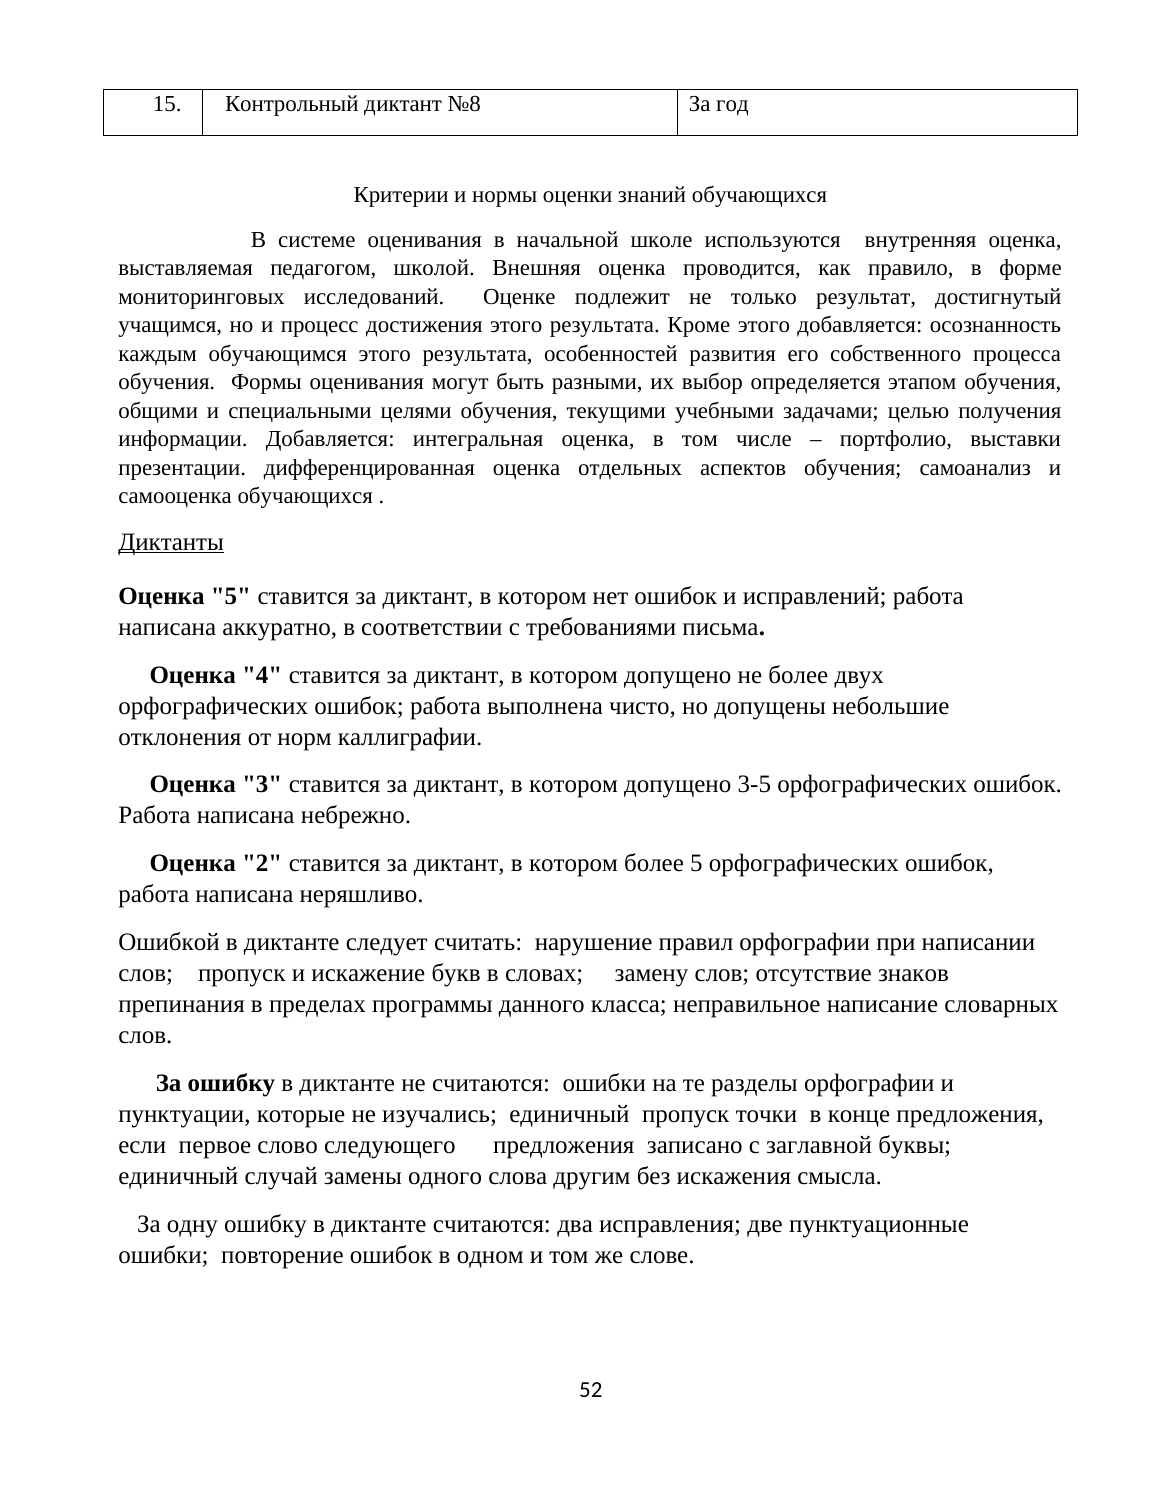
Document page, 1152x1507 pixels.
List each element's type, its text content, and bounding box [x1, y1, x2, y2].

table_cell [104, 90, 202, 135]
text За ошибку в диктанте не считаются: ошибки на те разделы орфографии и пунктуации, которые не изучались; единичный пропуск точки в конце предложения, если первое слово следующего предложения записано с заглавной буквы; единичный случай замены одного слова другим без искажения смысла. [118, 1068, 1063, 1190]
text За одну ошибку в диктанте считаются: два исправления; две пунктуационные ошибки; повторение ошибок в одном и том же слове. [118, 1209, 1063, 1268]
text Оценка "2" ставится за диктант, в котором более 5 орфографических ошибок, работа написана неряшливо. [118, 848, 1063, 908]
text Критерии и нормы оценки знаний обучающихся [118, 181, 1063, 207]
table_cell Контрольный диктант №8 [203, 90, 677, 135]
text В системе оценивания в начальной школе используются внутренняя оценка, выставляемая педагогом, школой. Внешняя оценка проводится, как правило, в форме мониторинговых исследований. Оценке подлежит не только результат, достигнутый учащимся, но и процесс достижения этого результата. Кроме этого добавляется: осознанность каждым обучающимся этого результата, особенностей развития его собственного процесса обучения. Формы оценивания могут быть разными, их выбор определяется этапом обучения, общими и специальными целями обучения, текущими учебными задачами; целью получения информации. Добавляется: интегральная оценка, в том числе – портфолио, выставки презентации. дифференцированная оценка отдельных аспектов обучения; самоанализ и самооценка обучающихся . [118, 226, 1063, 508]
text Оценка "5" ставится за диктант, в котором нет ошибок и исправлений; работа написана аккуратно, в соответствии с требованиями письма. [118, 581, 1063, 641]
text Оценка "4" ставится за диктант, в котором допущено не более двух орфографических ошибок; работа выполнена чисто, но допущены небольшие отклонения от норм каллиграфии. [118, 660, 1063, 751]
text Диктанты [118, 527, 1063, 556]
table_cell За год [678, 90, 1077, 135]
text Оценка "3" ставится за диктант, в котором допущено 3-5 орфографических ошибок. Работа написана небрежно. [118, 769, 1063, 829]
text Ошибкой в диктанте следует считать: нарушение правил орфографии при написании слов; пропуск и искажение букв в словах; замену слов; отсутствие знаков препинания в пределах программы данного класса; неправильное написание словарных слов. [118, 927, 1063, 1049]
